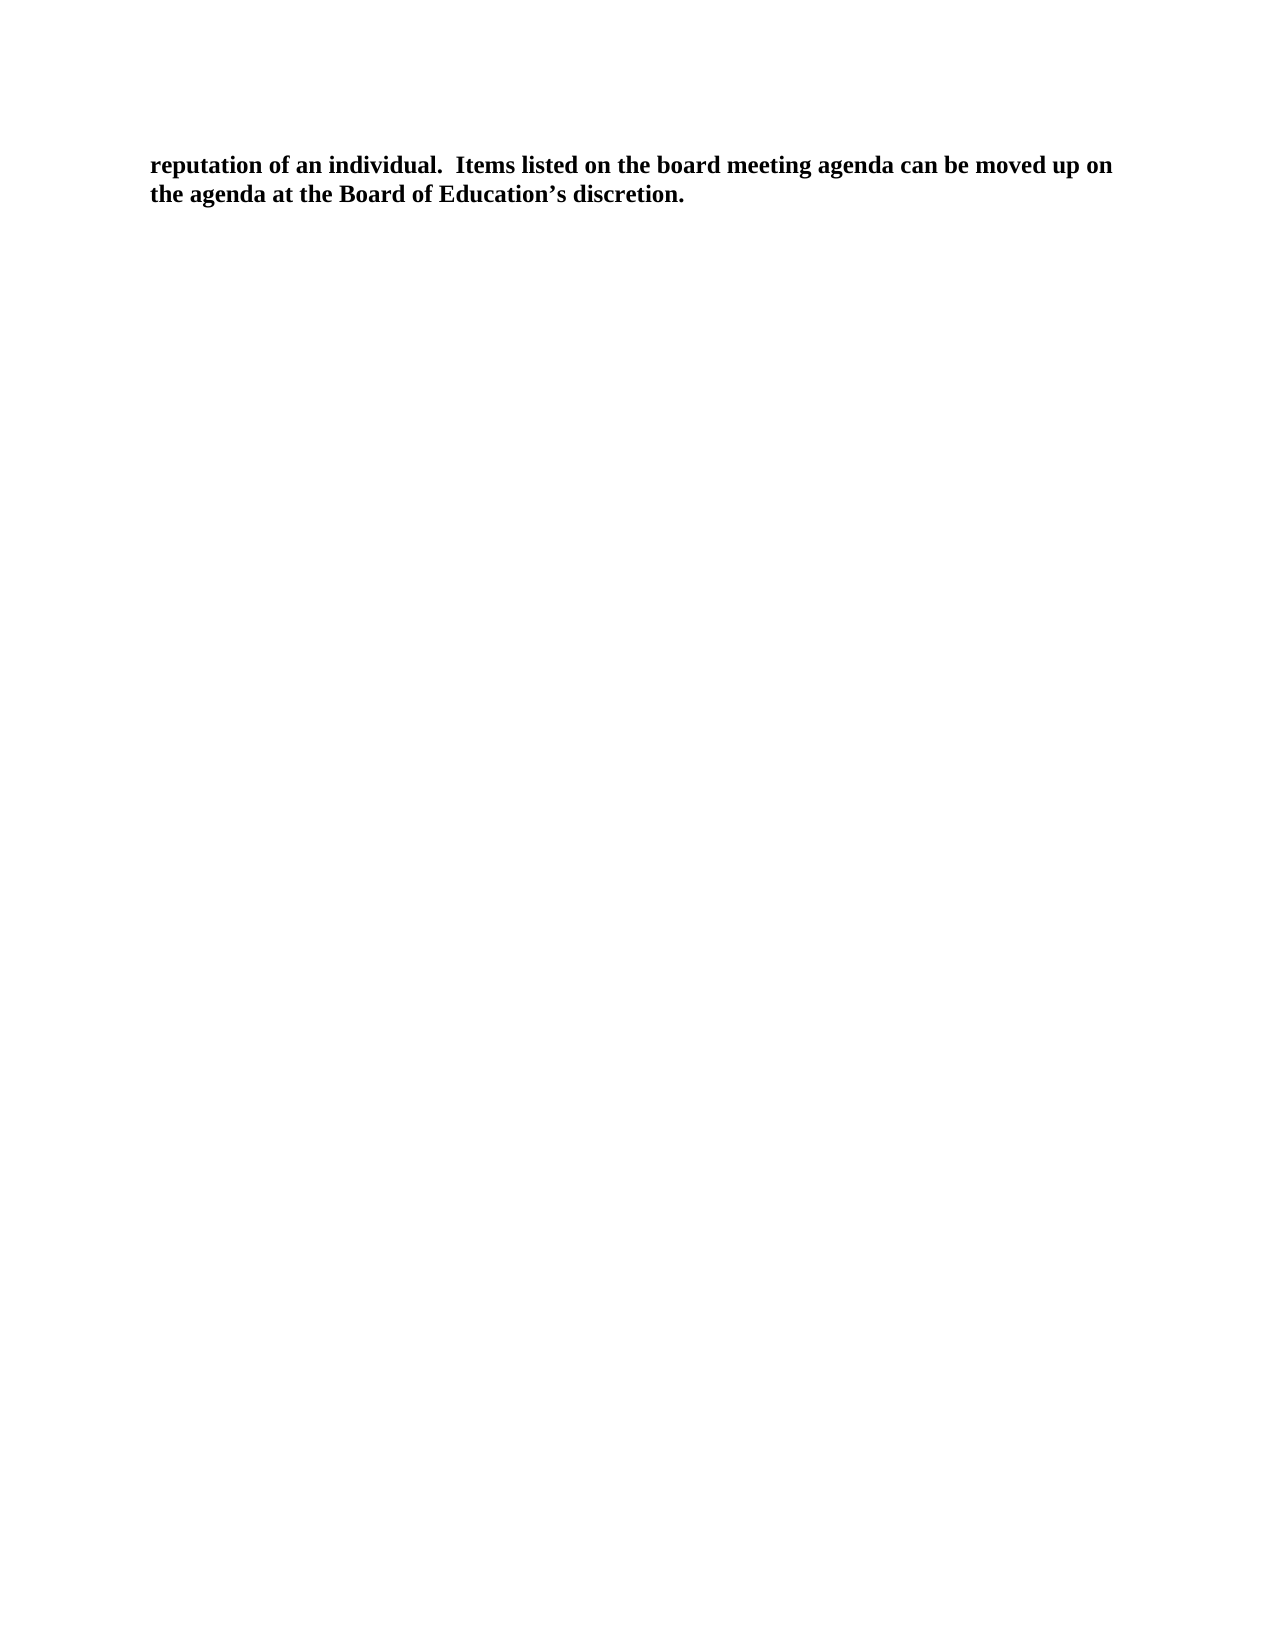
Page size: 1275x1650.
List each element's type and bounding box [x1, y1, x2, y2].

text [150, 150, 1125, 207]
